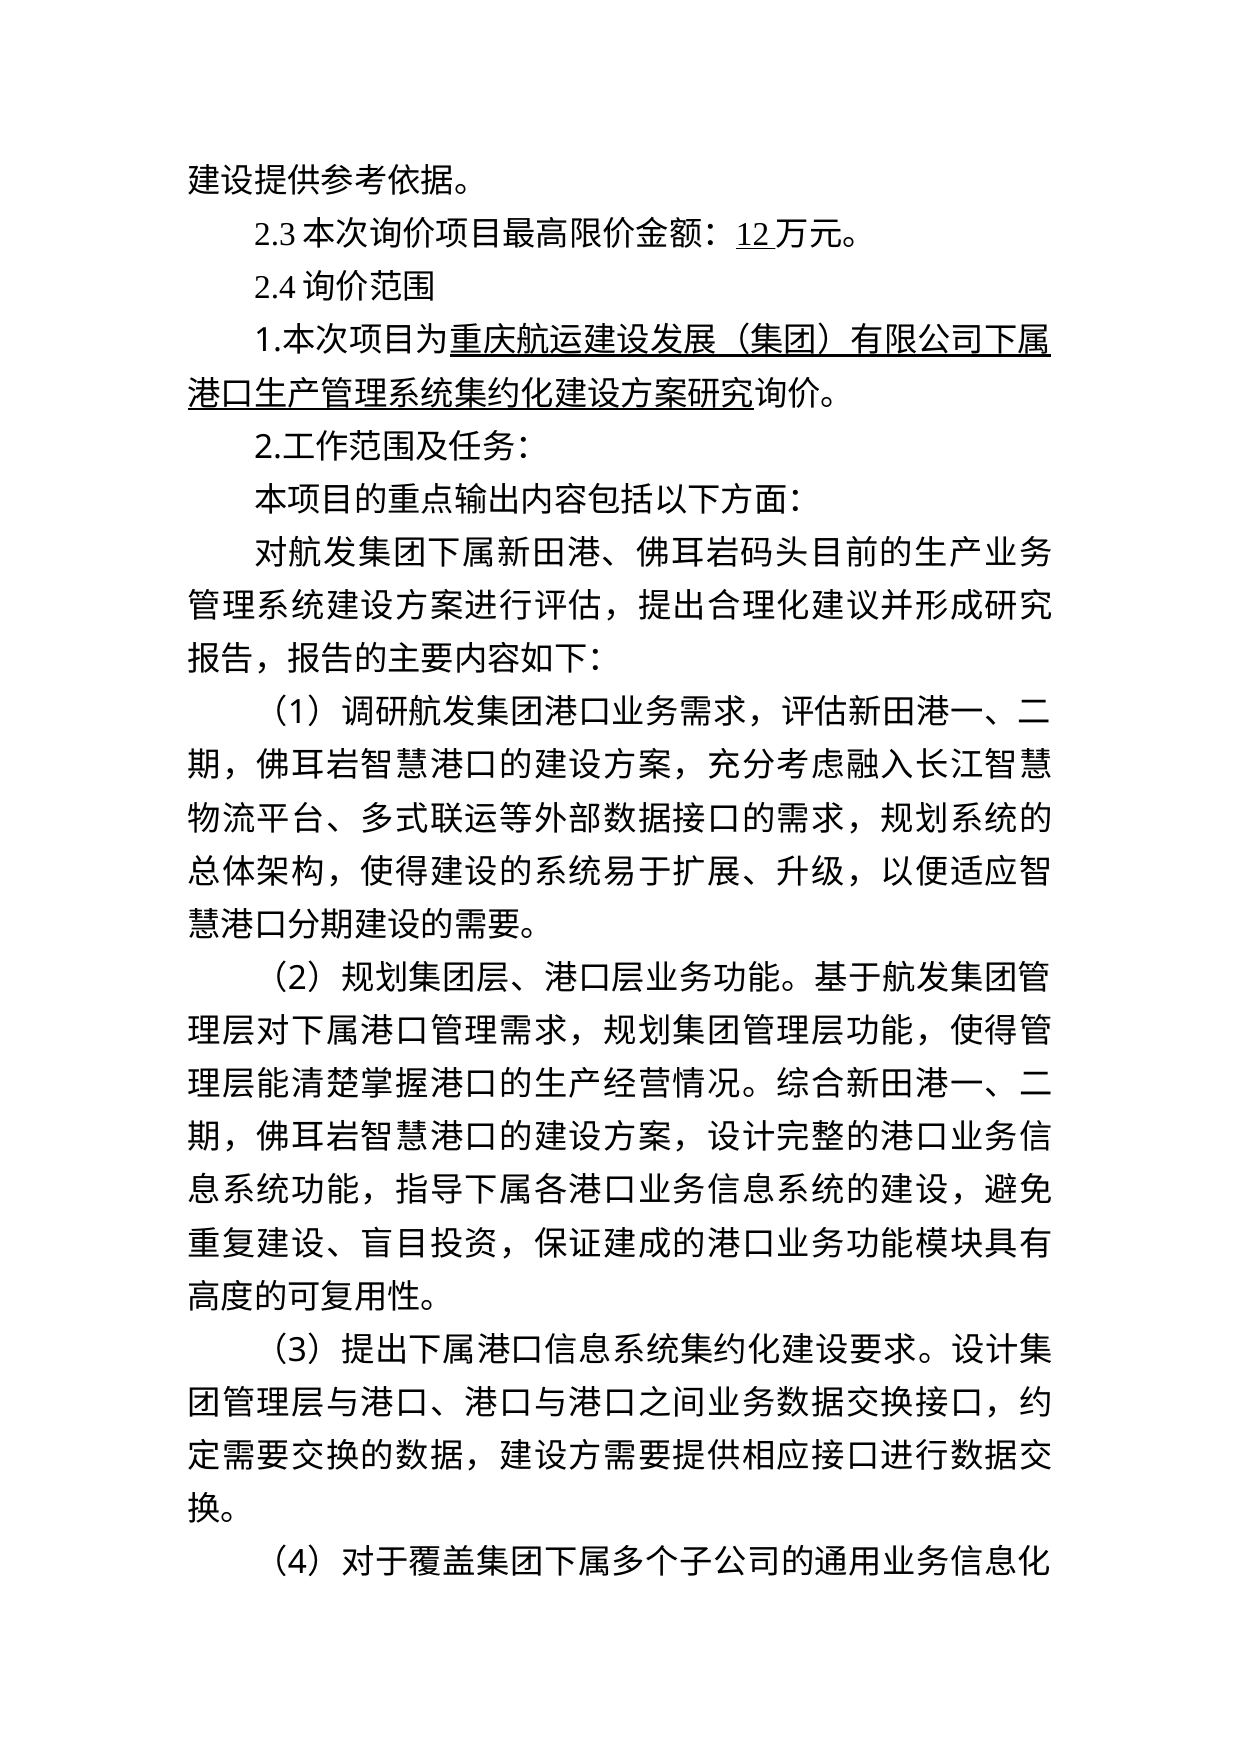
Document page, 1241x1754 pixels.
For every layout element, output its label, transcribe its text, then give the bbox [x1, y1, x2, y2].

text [187, 150, 1053, 203]
text 2.4询价范围 [187, 256, 1053, 309]
text （3）提出下属港口信息系统集约化建设要求。设计集团管理层与港口、港口与港口之间业务数据交换接口，约定需要交换的数据，建设方需要提供相应接口进行数据交换。 [187, 1319, 1053, 1531]
text 2.工作范围及任务： [187, 416, 1053, 469]
text （1）调研航发集团港口业务需求，评估新田港一、二期，佛耳岩智慧港口的建设方案，充分考虑融入长江智慧物流平台、多式联运等外部数据接口的需求，规划系统的总体架构，使得建设的系统易于扩展、升级，以便适应智慧港口分期建设的需要。 [187, 681, 1053, 947]
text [187, 1531, 1053, 1584]
text 对航发集团下属新田港、佛耳岩码头目前的生产业务管理系统建设方案进行评估，提出合理化建议并形成研究报告，报告的主要内容如下： [187, 522, 1053, 681]
text 1.本次项目为重庆航运建设发展（集团）有限公司下属港口生产管理系统集约化建设方案研究询价。 [187, 309, 1053, 416]
text 本项目的重点输出内容包括以下方面： [187, 469, 1053, 522]
text （2）规划集团层、港口层业务功能。基于航发集团管理层对下属港口管理需求，规划集团管理层功能，使得管理层能清楚掌握港口的生产经营情况。综合新田港一、二期，佛耳岩智慧港口的建设方案，设计完整的港口业务信息系统功能，指导下属各港口业务信息系统的建设，避免重复建设、盲目投资，保证建成的港口业务功能模块具有高度的可复用性。 [187, 947, 1053, 1319]
text 2.3本次询价项目最高限价金额：12万元。 [187, 203, 1053, 256]
